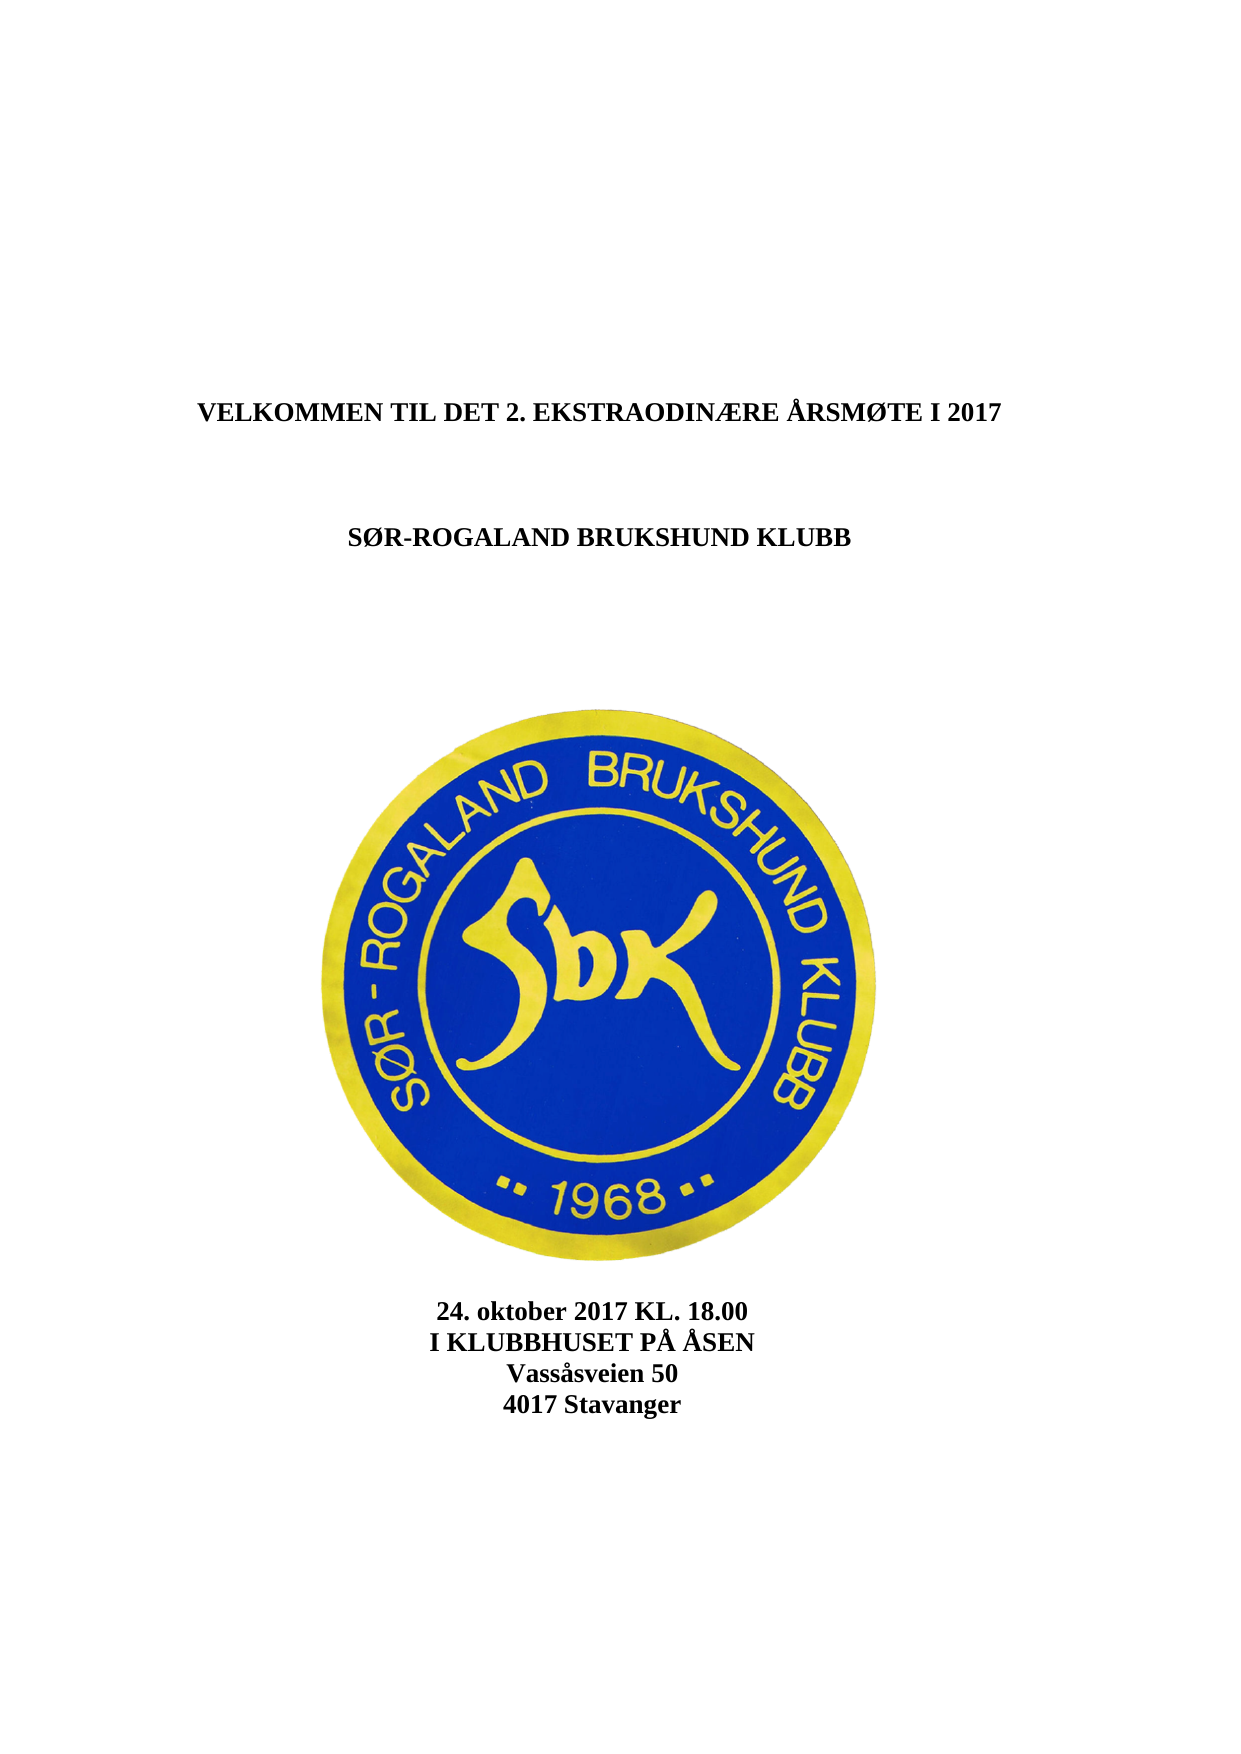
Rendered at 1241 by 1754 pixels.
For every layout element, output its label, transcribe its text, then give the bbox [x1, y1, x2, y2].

text Vassåsveien 50 [59, 1357, 1125, 1388]
text VELKOMMEN TIL DET 2. EKSTRAODINÆRE ÅRSMØTE I 2017 [74, 396, 1125, 427]
picture [312, 707, 887, 1267]
text I KLUBBHUSET PÅ ÅSEN [59, 1326, 1125, 1357]
text 24. oktober 2017 KL. 18.00 [59, 1295, 1125, 1326]
text SØR-ROGALAND BRUKSHUND KLUBB [74, 521, 1125, 552]
text 4017 Stavanger [59, 1388, 1125, 1419]
